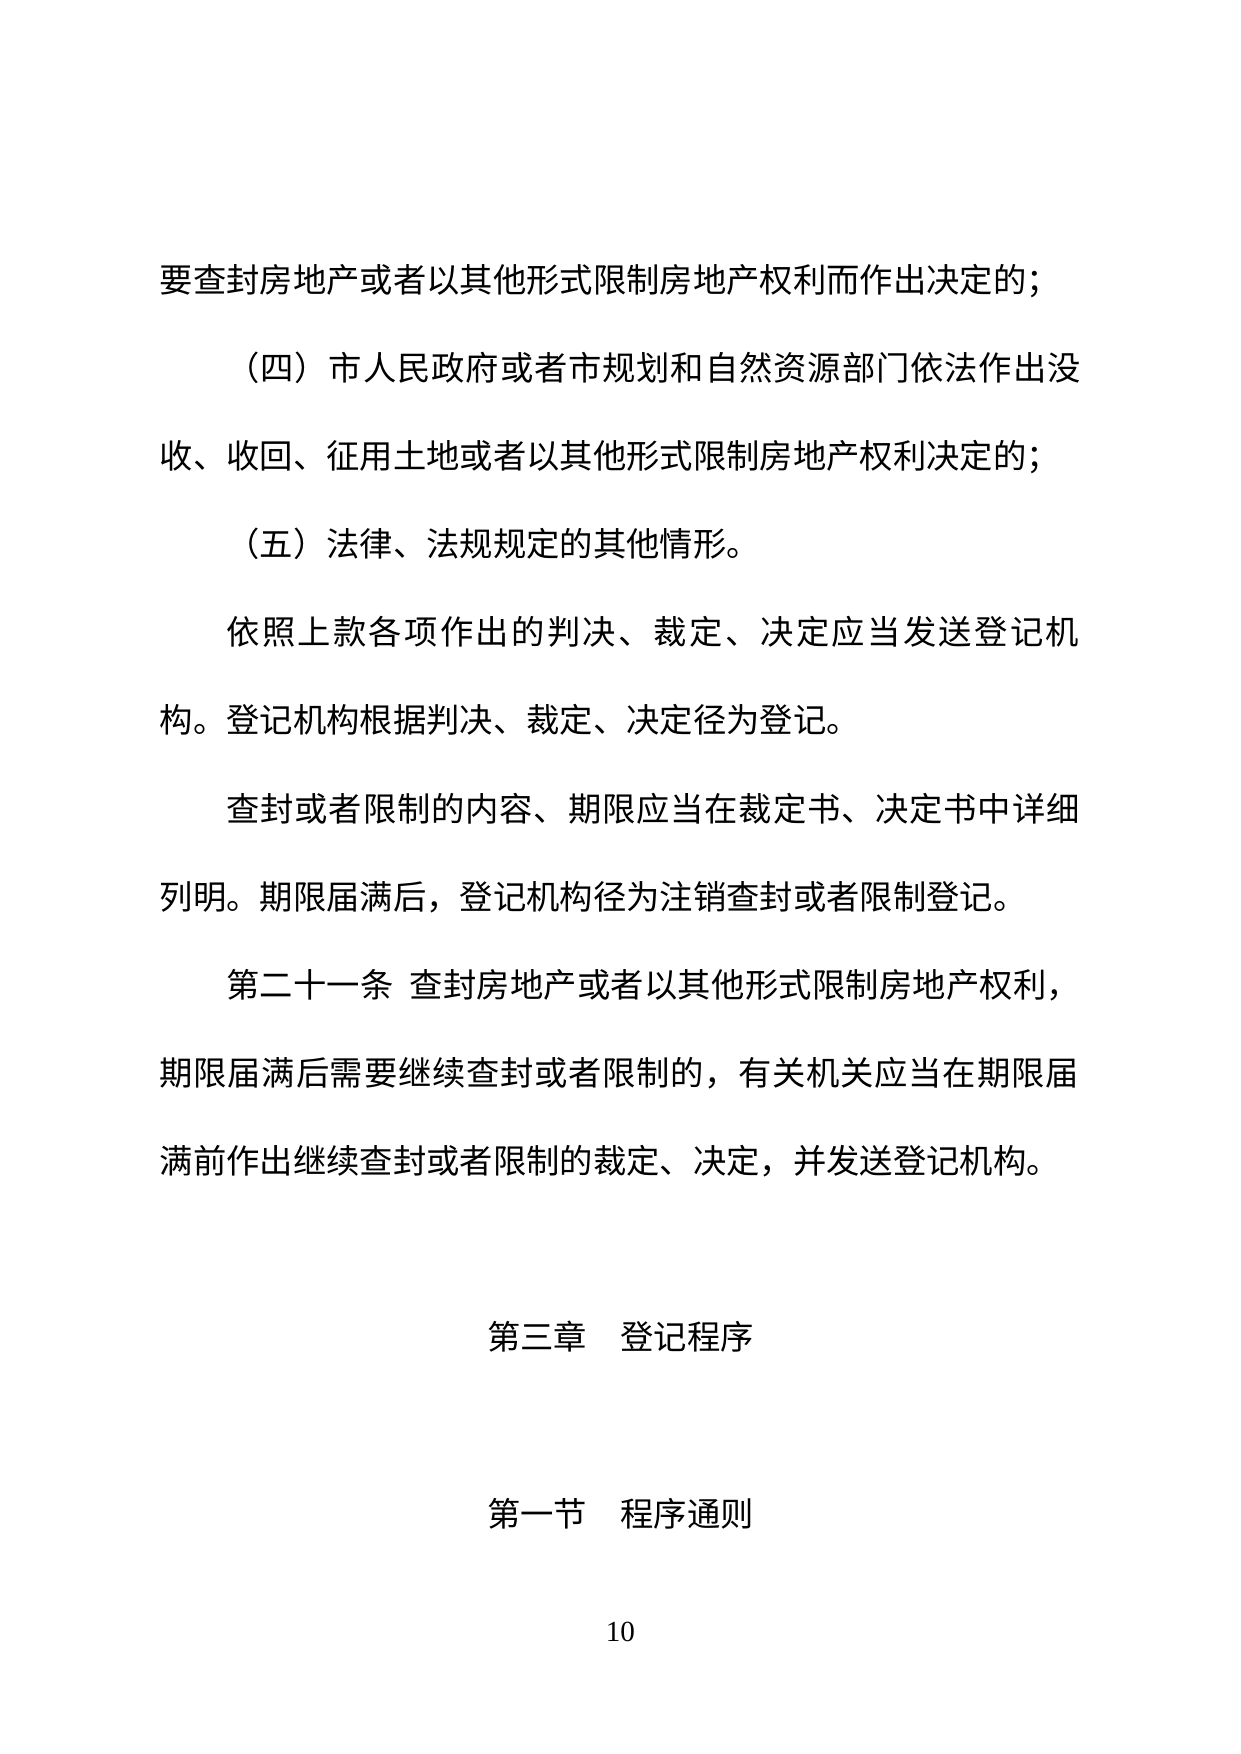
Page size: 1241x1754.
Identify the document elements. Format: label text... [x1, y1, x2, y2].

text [159, 234, 1081, 322]
text 第一节 程序通则 [159, 1467, 1081, 1556]
text 查封或者限制的内容、期限应当在裁定书、决定书中详细列明。期限届满后，登记机构径为注销查封或者限制登记。 [159, 762, 1081, 939]
text 第三章 登记程序 [159, 1291, 1081, 1379]
text （四）市人民政府或者市规划和自然资源部门依法作出没收、收回、征用土地或者以其他形式限制房地产权利决定的； [159, 322, 1081, 498]
text （五）法律、法规规定的其他情形。 [159, 498, 1081, 586]
text 依照上款各项作出的判决、裁定、决定应当发送登记机构。登记机构根据判决、裁定、决定径为登记。 [159, 586, 1081, 762]
text 第二十一条 查封房地产或者以其他形式限制房地产权利，期限届满后需要继续查封或者限制的，有关机关应当在期限届满前作出继续查封或者限制的裁定、决定，并发送登记机构。 [159, 939, 1081, 1203]
